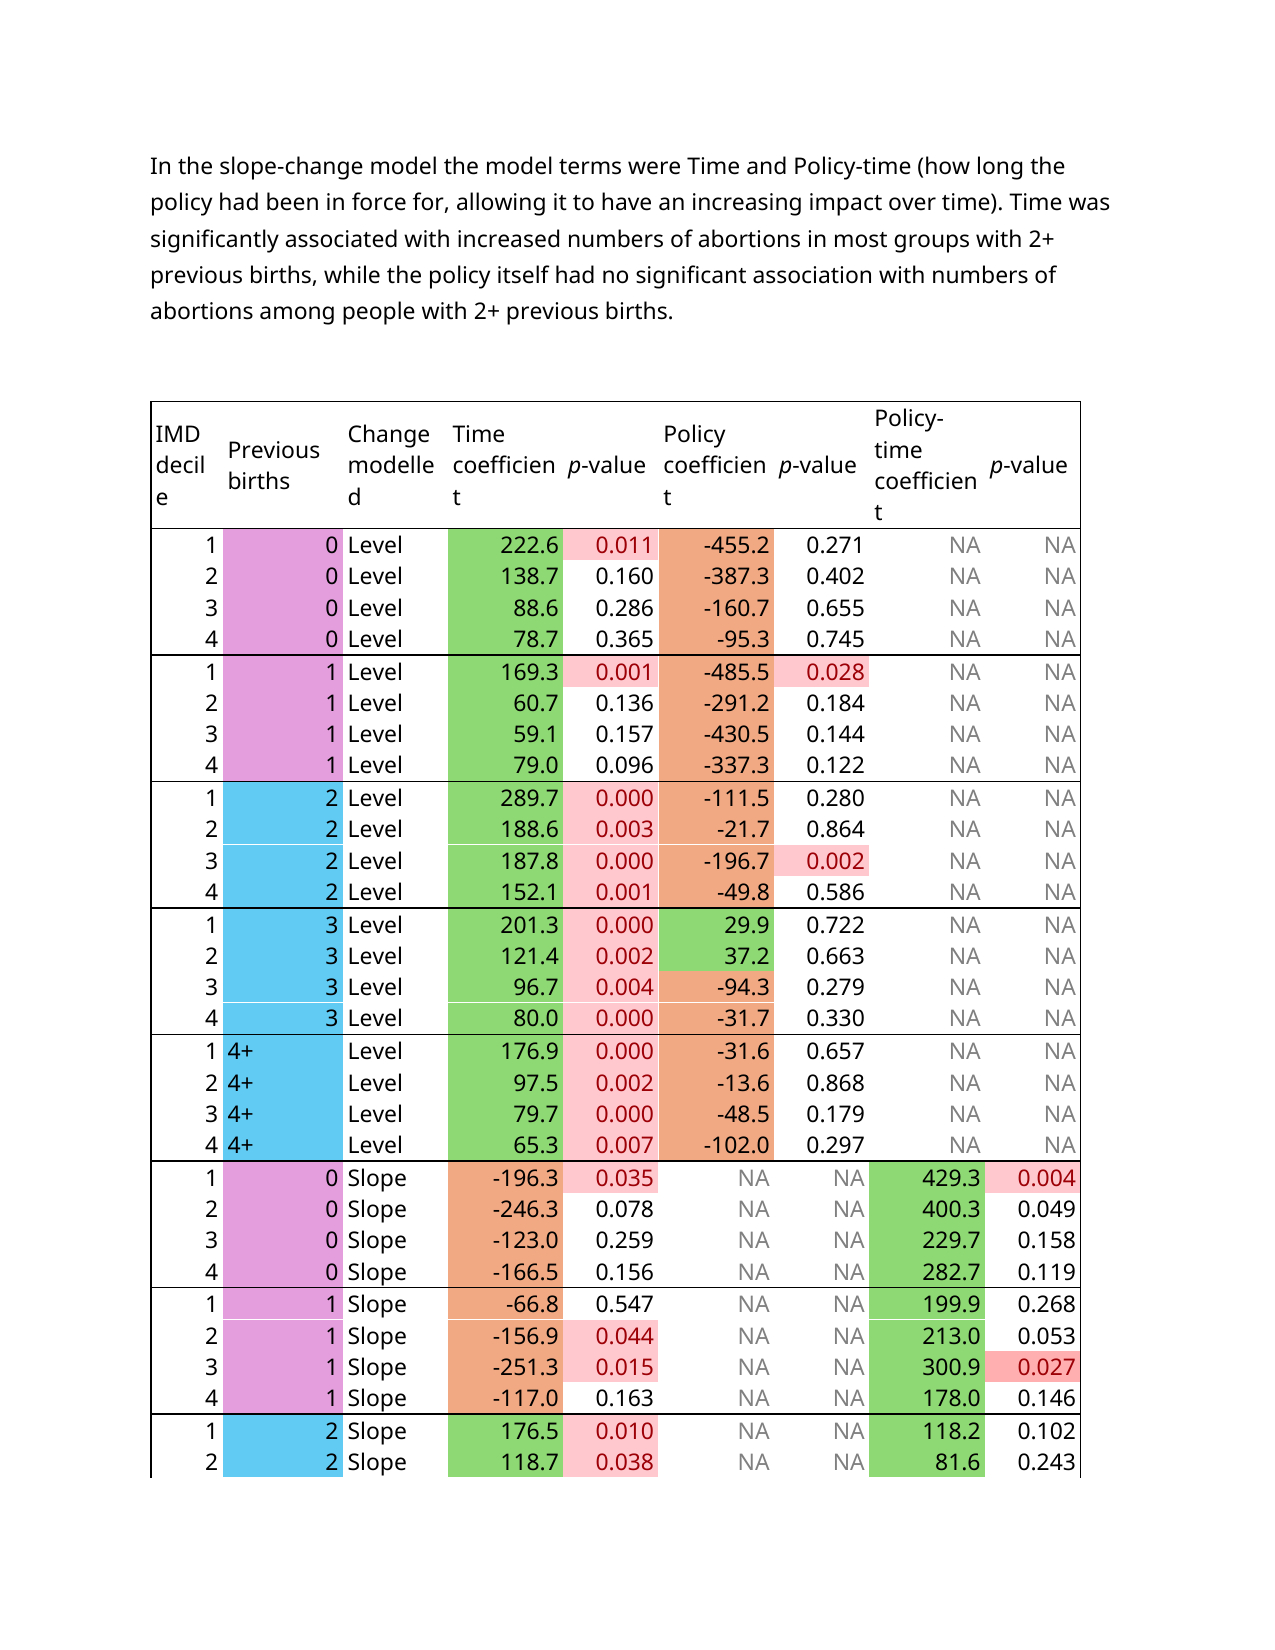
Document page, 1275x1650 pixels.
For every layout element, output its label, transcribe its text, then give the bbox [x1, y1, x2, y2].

table_cell 79.0 [448, 749, 563, 781]
table_cell 121.4 [448, 940, 563, 971]
table_cell 2 [223, 876, 343, 907]
table_cell 3 [223, 909, 343, 940]
table_cell 4 [152, 623, 222, 654]
table_cell -160.7 [659, 591, 774, 623]
table_cell 0.010 [563, 1415, 658, 1446]
table_header p-value [985, 402, 1080, 527]
table_cell 0 [223, 560, 343, 591]
table_cell 0.027 [985, 1351, 1080, 1382]
table_cell NA [659, 1415, 774, 1446]
table_cell 4+ [223, 1098, 343, 1129]
table_cell 0 [223, 623, 343, 654]
table_cell Slope [343, 1415, 447, 1446]
table_cell Slope [343, 1256, 447, 1287]
table_cell 1 [223, 1351, 343, 1382]
table_cell -49.8 [659, 876, 774, 907]
table_cell 0.002 [563, 1066, 658, 1098]
table_cell Level [343, 623, 447, 654]
table_cell NA [774, 1162, 869, 1193]
table_cell Level [343, 591, 447, 623]
table_cell NA [985, 656, 1080, 687]
table_header IMD decile [152, 402, 222, 527]
table_cell NA [985, 1035, 1080, 1066]
table_cell 3 [223, 940, 343, 971]
table_cell 0.330 [774, 1003, 869, 1034]
table_cell NA [985, 782, 1080, 813]
table_cell 29.9 [659, 909, 774, 940]
table_cell Level [343, 1098, 447, 1129]
table_cell -95.3 [659, 623, 774, 654]
table_cell 2 [223, 1446, 343, 1477]
table_cell 176.9 [448, 1035, 563, 1066]
table_cell 0.663 [774, 940, 869, 971]
table_cell NA [869, 591, 985, 623]
table_cell 37.2 [659, 940, 774, 971]
table_cell NA [774, 1351, 869, 1382]
table_cell 0.586 [774, 876, 869, 907]
table_cell 0.146 [985, 1382, 1080, 1413]
table_cell 1 [152, 529, 222, 560]
table_cell 1 [223, 718, 343, 749]
table_cell 3 [152, 971, 222, 1002]
table_cell NA [659, 1382, 774, 1413]
table_cell NA [985, 1098, 1080, 1129]
table_cell -291.2 [659, 687, 774, 718]
table_cell NA [985, 813, 1080, 844]
table_cell 0.279 [774, 971, 869, 1002]
table_cell 0.000 [563, 1003, 658, 1034]
table_cell NA [985, 845, 1080, 876]
table_cell 60.7 [448, 687, 563, 718]
table_cell NA [659, 1446, 774, 1477]
table_cell 2 [223, 845, 343, 876]
table_cell 3 [152, 718, 222, 749]
table_cell NA [869, 1129, 985, 1160]
table_cell 0.657 [774, 1035, 869, 1066]
table_cell NA [869, 718, 985, 749]
table_cell 0.136 [563, 687, 658, 718]
table_cell 201.3 [448, 909, 563, 940]
table_cell Slope [343, 1446, 447, 1477]
table_cell 4+ [223, 1129, 343, 1160]
table_cell 0.722 [774, 909, 869, 940]
table_cell -430.5 [659, 718, 774, 749]
table_cell Level [343, 971, 447, 1002]
table_cell 0.160 [563, 560, 658, 591]
table_cell 1 [223, 1288, 343, 1319]
table_cell 0.000 [563, 782, 658, 813]
table_cell 0 [223, 1193, 343, 1224]
table_cell 187.8 [448, 845, 563, 876]
table_cell 0.011 [563, 529, 658, 560]
table_cell 0.157 [563, 718, 658, 749]
table_cell Level [343, 656, 447, 687]
table_cell NA [985, 529, 1080, 560]
table_cell Level [343, 940, 447, 971]
table_cell 188.6 [448, 813, 563, 844]
table_cell 4+ [223, 1035, 343, 1066]
table_header Policy-time coefficient [869, 402, 985, 527]
table_cell 1 [152, 909, 222, 940]
table_cell -156.9 [448, 1320, 563, 1351]
table_cell NA [985, 1129, 1080, 1160]
table_cell Slope [343, 1351, 447, 1382]
table_cell 0.156 [563, 1256, 658, 1287]
table_cell 1 [152, 782, 222, 813]
table_cell 400.3 [869, 1193, 985, 1224]
table_cell NA [774, 1415, 869, 1446]
table_cell NA [869, 876, 985, 907]
table_cell 3 [152, 845, 222, 876]
table_cell 1 [152, 1162, 222, 1193]
table_cell Slope [343, 1224, 447, 1256]
table_cell NA [985, 876, 1080, 907]
table_cell NA [659, 1193, 774, 1224]
table_cell -196.3 [448, 1162, 563, 1193]
table_cell 1 [223, 1320, 343, 1351]
table_cell 429.3 [869, 1162, 985, 1193]
table_cell NA [774, 1256, 869, 1287]
table_cell 213.0 [869, 1320, 985, 1351]
table_cell 0.868 [774, 1066, 869, 1098]
table_cell 97.5 [448, 1066, 563, 1098]
table_cell 4 [152, 876, 222, 907]
table_cell 2 [223, 1415, 343, 1446]
table_cell 199.9 [869, 1288, 985, 1319]
table_cell 0.655 [774, 591, 869, 623]
table_cell 2 [152, 1193, 222, 1224]
table_cell 3 [223, 1003, 343, 1034]
table_cell NA [869, 1066, 985, 1098]
table_cell 1 [152, 656, 222, 687]
table_cell NA [659, 1351, 774, 1382]
table_cell 0.044 [563, 1320, 658, 1351]
table_cell 0.286 [563, 591, 658, 623]
table_cell 0.000 [563, 845, 658, 876]
table_cell 0.049 [985, 1193, 1080, 1224]
table_cell 0.119 [985, 1256, 1080, 1287]
table_cell Level [343, 1129, 447, 1160]
table_cell 0.002 [563, 940, 658, 971]
table_cell Slope [343, 1193, 447, 1224]
table_cell -111.5 [659, 782, 774, 813]
table_cell 0.078 [563, 1193, 658, 1224]
table_cell -31.6 [659, 1035, 774, 1066]
table_cell 118.2 [869, 1415, 985, 1446]
table_cell -246.3 [448, 1193, 563, 1224]
table_cell 0.035 [563, 1162, 658, 1193]
table_cell NA [659, 1256, 774, 1287]
table_cell NA [869, 1098, 985, 1129]
table_cell 0.402 [774, 560, 869, 591]
table_cell 0.365 [563, 623, 658, 654]
table_cell NA [659, 1162, 774, 1193]
table_cell Level [343, 687, 447, 718]
table_cell 2 [152, 687, 222, 718]
table_cell 0.038 [563, 1446, 658, 1477]
table_cell NA [869, 909, 985, 940]
table_cell 1 [223, 656, 343, 687]
table_cell -196.7 [659, 845, 774, 876]
table_cell 0.000 [563, 1035, 658, 1066]
table_cell NA [869, 971, 985, 1002]
table_cell 0.122 [774, 749, 869, 781]
table_cell 2 [152, 940, 222, 971]
table_cell NA [985, 623, 1080, 654]
table_cell -48.5 [659, 1098, 774, 1129]
table_cell 3 [223, 971, 343, 1002]
table_cell -13.6 [659, 1066, 774, 1098]
table_cell 2 [152, 813, 222, 844]
table_cell NA [985, 1003, 1080, 1034]
table_cell NA [985, 687, 1080, 718]
table_cell NA [869, 623, 985, 654]
table_cell 59.1 [448, 718, 563, 749]
table_cell 1 [152, 1035, 222, 1066]
table_cell NA [869, 656, 985, 687]
table_cell 1 [223, 1382, 343, 1413]
table_cell Level [343, 718, 447, 749]
table_cell 0.259 [563, 1224, 658, 1256]
table_cell 80.0 [448, 1003, 563, 1034]
table_cell 4 [152, 1382, 222, 1413]
table_cell 0.547 [563, 1288, 658, 1319]
table_cell NA [985, 718, 1080, 749]
table_cell 0.745 [774, 623, 869, 654]
table_header Previous births [223, 402, 343, 527]
table_cell -21.7 [659, 813, 774, 844]
table_cell NA [985, 749, 1080, 781]
table_cell 118.7 [448, 1446, 563, 1477]
table_header p-value [774, 402, 869, 527]
table_cell NA [869, 782, 985, 813]
table_header Time coefficient [448, 402, 563, 527]
table_cell 2 [152, 560, 222, 591]
table_header Change modelled [343, 402, 447, 527]
table_cell 0.280 [774, 782, 869, 813]
table_cell 0.001 [563, 656, 658, 687]
table_cell -485.5 [659, 656, 774, 687]
table_cell 3 [152, 1224, 222, 1256]
table_cell 0.184 [774, 687, 869, 718]
table_cell 222.6 [448, 529, 563, 560]
table_cell NA [869, 813, 985, 844]
table_cell -94.3 [659, 971, 774, 1002]
table_cell 4 [152, 1003, 222, 1034]
table_cell NA [985, 940, 1080, 971]
table_cell 0.144 [774, 718, 869, 749]
table_cell Slope [343, 1382, 447, 1413]
table_cell NA [869, 529, 985, 560]
table_cell -337.3 [659, 749, 774, 781]
table_cell 79.7 [448, 1098, 563, 1129]
table_cell 0.864 [774, 813, 869, 844]
table_cell 138.7 [448, 560, 563, 591]
table_cell 4 [152, 1129, 222, 1160]
table_cell 0.001 [563, 876, 658, 907]
table_cell NA [985, 591, 1080, 623]
table_cell 0.297 [774, 1129, 869, 1160]
table_cell 88.6 [448, 591, 563, 623]
table_cell Level [343, 529, 447, 560]
table_cell NA [774, 1382, 869, 1413]
table_cell Level [343, 782, 447, 813]
table_cell 0.004 [985, 1162, 1080, 1193]
table_cell NA [774, 1224, 869, 1256]
table_cell 1 [223, 749, 343, 781]
table_cell 81.6 [869, 1446, 985, 1477]
table_cell -387.3 [659, 560, 774, 591]
table_cell Level [343, 813, 447, 844]
table_cell 0 [223, 1256, 343, 1287]
table_cell -455.2 [659, 529, 774, 560]
table_cell Level [343, 749, 447, 781]
table_cell 0.028 [774, 656, 869, 687]
table_cell NA [869, 845, 985, 876]
table_cell 4 [152, 749, 222, 781]
table_cell 0.163 [563, 1382, 658, 1413]
table_cell NA [985, 971, 1080, 1002]
table_cell 178.0 [869, 1382, 985, 1413]
table_cell NA [659, 1224, 774, 1256]
table_cell 2 [152, 1320, 222, 1351]
table_cell 169.3 [448, 656, 563, 687]
table_cell 0.000 [563, 1098, 658, 1129]
table_cell 0.007 [563, 1129, 658, 1160]
table_cell 0 [223, 1224, 343, 1256]
table_cell 65.3 [448, 1129, 563, 1160]
table_cell Level [343, 1035, 447, 1066]
table_cell Slope [343, 1162, 447, 1193]
table_cell 4+ [223, 1066, 343, 1098]
table_cell Level [343, 1066, 447, 1098]
table_cell NA [869, 749, 985, 781]
table_cell Level [343, 560, 447, 591]
table_cell 0 [223, 591, 343, 623]
table_cell 0 [223, 529, 343, 560]
table_cell Level [343, 876, 447, 907]
table_cell NA [774, 1193, 869, 1224]
table_cell 0.243 [985, 1446, 1080, 1477]
table_cell 3 [152, 1098, 222, 1129]
table_cell 289.7 [448, 782, 563, 813]
table_cell 152.1 [448, 876, 563, 907]
table_cell NA [985, 560, 1080, 591]
table_cell 2 [152, 1446, 222, 1477]
table_cell NA [985, 1066, 1080, 1098]
table_cell 282.7 [869, 1256, 985, 1287]
table_cell -166.5 [448, 1256, 563, 1287]
table_cell NA [659, 1288, 774, 1319]
table_cell NA [774, 1446, 869, 1477]
table_cell 0.053 [985, 1320, 1080, 1351]
table_cell Level [343, 845, 447, 876]
table_cell 96.7 [448, 971, 563, 1002]
table_cell 1 [152, 1415, 222, 1446]
table_cell NA [869, 560, 985, 591]
table_cell 1 [223, 687, 343, 718]
table_cell NA [774, 1288, 869, 1319]
table_cell -102.0 [659, 1129, 774, 1160]
table_cell 2 [223, 782, 343, 813]
table_cell Level [343, 1003, 447, 1034]
table_cell 0.271 [774, 529, 869, 560]
text In the slope-change model the model terms were Time and Policy-time (how long the policy had been in force for, allowing it to have an increasing impact over time). Time was significantly associated with increased numbers of abortions in most groups with 2+ previous births, while the policy itself had no significant association with numbers of abortions among people with 2+ previous births. [150, 150, 1125, 326]
table_cell 3 [152, 1351, 222, 1382]
table_cell 0.158 [985, 1224, 1080, 1256]
table_cell 4 [152, 1256, 222, 1287]
table_cell NA [774, 1320, 869, 1351]
table_cell 0.102 [985, 1415, 1080, 1446]
table_cell NA [869, 1035, 985, 1066]
table_header p-value [563, 402, 658, 527]
table_cell NA [985, 909, 1080, 940]
table_cell 0.002 [774, 845, 869, 876]
table_cell 3 [152, 591, 222, 623]
table_cell -251.3 [448, 1351, 563, 1382]
table_cell -66.8 [448, 1288, 563, 1319]
table_cell NA [869, 1003, 985, 1034]
table_cell 0.015 [563, 1351, 658, 1382]
table_cell 0.003 [563, 813, 658, 844]
table_cell NA [869, 687, 985, 718]
table_cell 0 [223, 1162, 343, 1193]
table_cell 0.268 [985, 1288, 1080, 1319]
table_cell 1 [152, 1288, 222, 1319]
table_cell 0.096 [563, 749, 658, 781]
table_header Policy coefficient [659, 402, 774, 527]
table_cell Slope [343, 1320, 447, 1351]
table_cell 0.179 [774, 1098, 869, 1129]
table_cell Slope [343, 1288, 447, 1319]
table_cell 2 [223, 813, 343, 844]
table_cell 229.7 [869, 1224, 985, 1256]
table_cell -31.7 [659, 1003, 774, 1034]
table_cell 78.7 [448, 623, 563, 654]
table_cell 300.9 [869, 1351, 985, 1382]
table_cell Level [343, 909, 447, 940]
table_cell -117.0 [448, 1382, 563, 1413]
table_cell 0.004 [563, 971, 658, 1002]
table_cell NA [869, 940, 985, 971]
table_cell NA [659, 1320, 774, 1351]
table_cell 176.5 [448, 1415, 563, 1446]
table_cell 2 [152, 1066, 222, 1098]
table_cell 0.000 [563, 909, 658, 940]
table_cell -123.0 [448, 1224, 563, 1256]
